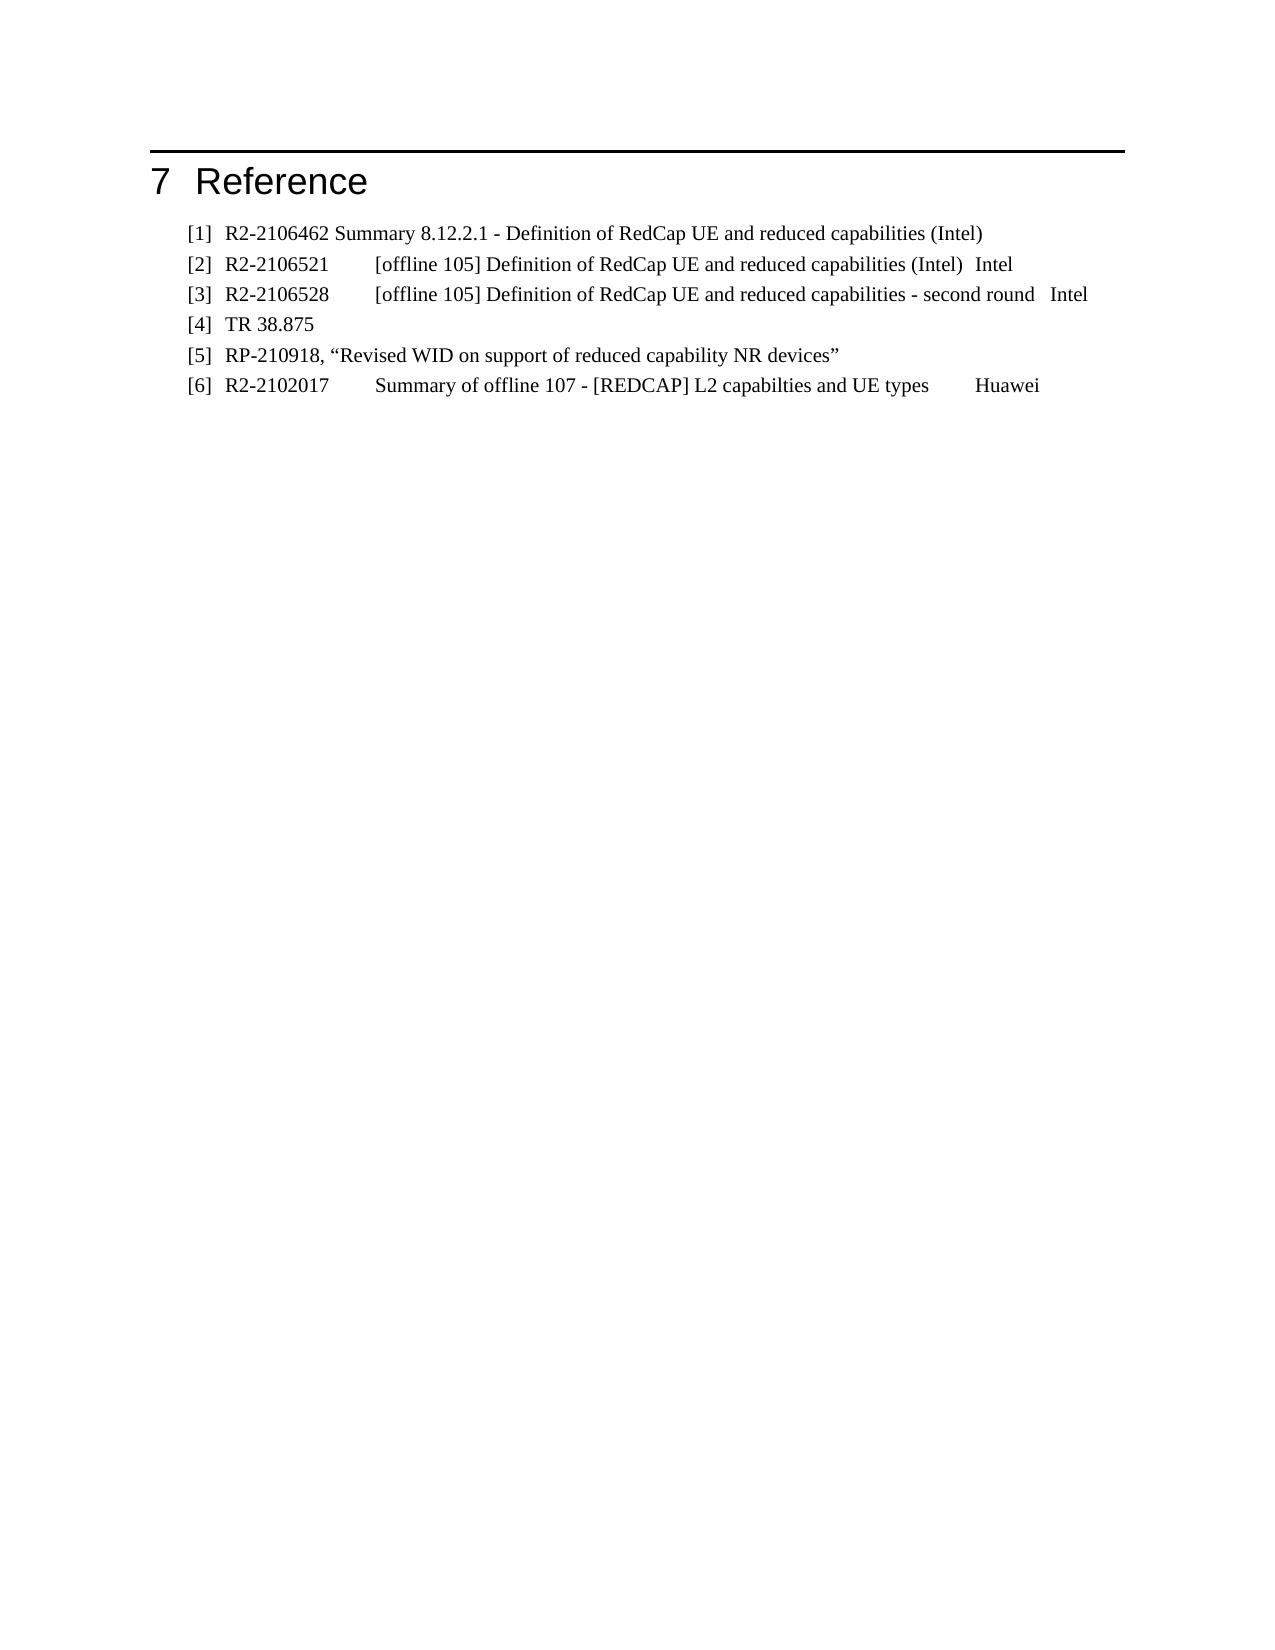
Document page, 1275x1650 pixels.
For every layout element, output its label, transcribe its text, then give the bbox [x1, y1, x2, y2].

subtitle Reference [150, 153, 1125, 202]
title RP-210918, “Revised WID on support of reduced capability NR devices” [187, 342, 1125, 367]
title R2-2106462 Summary 8.12.2.1 - Definition of RedCap UE and reduced capabilities (Intel) [187, 221, 1125, 245]
title R2-2106521 [offline 105] Definition of RedCap UE and reduced capabilities (Intel) Intel [187, 252, 1125, 276]
title R2-2102017 Summary of offline 107 - [REDCAP] L2 capabilties and UE types Huawei [187, 373, 1125, 397]
title TR 38.875 [187, 312, 1125, 336]
title R2-2106528 [offline 105] Definition of RedCap UE and reduced capabilities - second round Intel [187, 282, 1125, 306]
